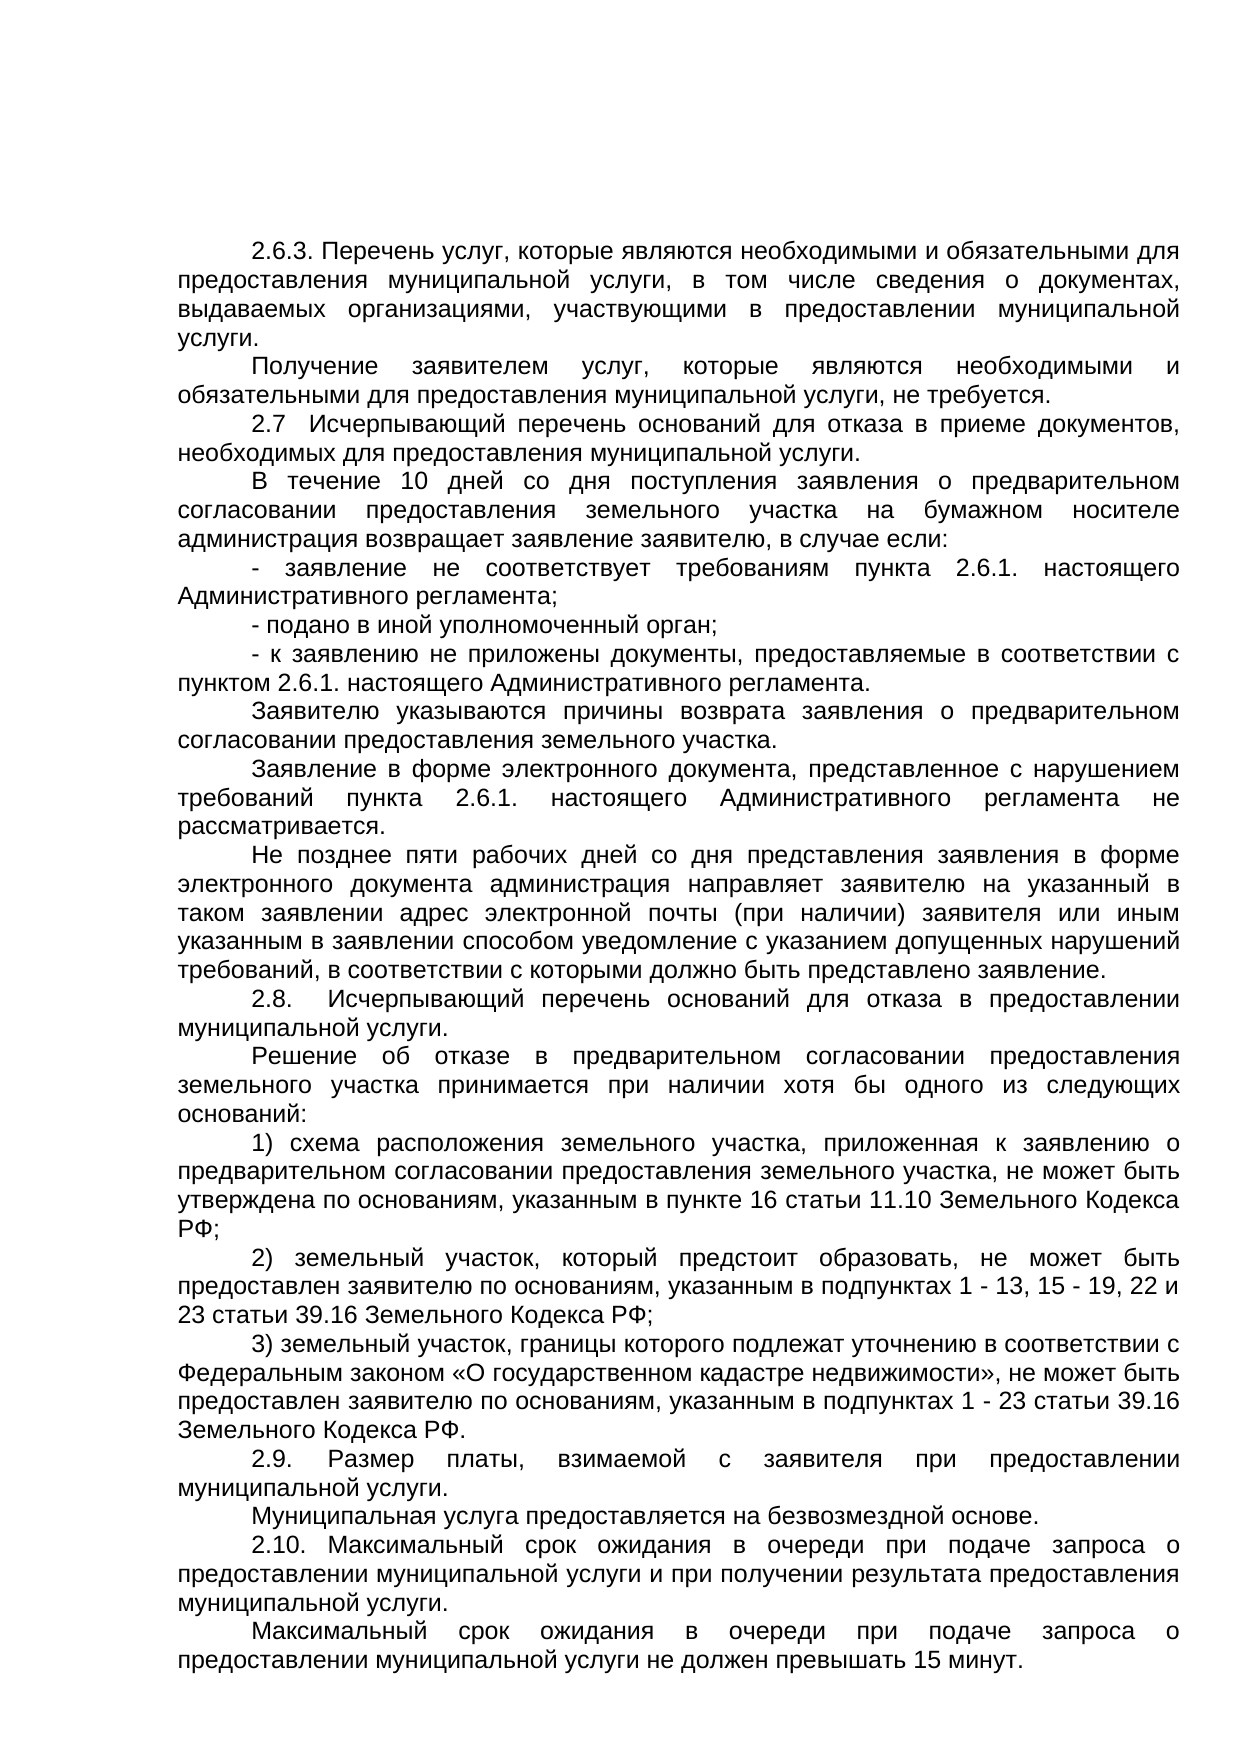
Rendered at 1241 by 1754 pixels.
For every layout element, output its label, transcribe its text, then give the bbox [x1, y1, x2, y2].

list Максимальный срок ожидания в очереди при подаче запроса о предоставлении муниципальной услуги и при получении результата предоставления муниципальной услуги. [177, 1530, 1181, 1616]
text 2) земельный участок, который предстоит образовать, не может быть предоставлен заявителю по основаниям, указанным в подпунктах 1 - 13, 15 - 19, 22 и 23 статьи 39.16 Земельного Кодекса РФ; [177, 1242, 1181, 1329]
text - подано в иной уполномоченный орган; [177, 610, 1181, 639]
text Максимальный срок ожидания в очереди при подаче запроса о предоставлении муниципальной услуги не должен превышать 15 минут. [177, 1616, 1181, 1674]
text - заявление не соответствует требованиям пункта 2.6.1. настоящего Административного регламента; [177, 552, 1181, 610]
text 1) схема расположения земельного участка, приложенная к заявлению о предварительном согласовании предоставления земельного участка, не может быть утверждена по основаниям, указанным в пункте 16 статьи 11.10 Земельного Кодекса РФ; [177, 1127, 1181, 1242]
text Получение заявителем услуг, которые являются необходимыми и обязательными для предоставления муниципальной услуги, не требуется. [177, 351, 1181, 409]
text В течение 10 дней со дня поступления заявления о предварительном согласовании предоставления земельного участка на бумажном носителе администрация возвращает заявление заявителю, в случае если: [177, 466, 1181, 552]
text Муниципальная услуга предоставляется на безвозмездной основе. [177, 1501, 1181, 1530]
list Размер платы, взимаемой с заявителя при предоставлении муниципальной услуги. [177, 1444, 1181, 1501]
list Исчерпывающий перечень оснований для отказа в предоставлении муниципальной услуги. [177, 984, 1181, 1041]
text 3) земельный участок, границы которого подлежат уточнению в соответствии с Федеральным законом «О государственном кадастре недвижимости», не может быть предоставлен заявителю по основаниям, указанным в подпунктах 1 - 23 статьи 39.16 Земельного Кодекса РФ. [177, 1329, 1181, 1444]
text Заявителю указываются причины возврата заявления о предварительном согласовании предоставления земельного участка. [177, 696, 1181, 754]
list Исчерпывающий перечень оснований для отказа в приеме документов, необходимых для предоставления муниципальной услуги. [177, 409, 1181, 466]
text 2.6.3. Перечень услуг, которые являются необходимыми и обязательными для предоставления муниципальной услуги, в том числе сведения о документах, выдаваемых организациями, участвующими в предоставлении муниципальной услуги. [177, 236, 1181, 351]
text Решение об отказе в предварительном согласовании предоставления земельного участка принимается при наличии хотя бы одного из следующих оснований: [177, 1041, 1181, 1127]
text - к заявлению не приложены документы, предоставляемые в соответствии с пунктом 2.6.1. настоящего Административного регламента. [177, 639, 1181, 696]
text Заявление в форме электронного документа, представленное с нарушением требований пункта 2.6.1. настоящего Административного регламента не рассматривается. [177, 754, 1181, 840]
text Не позднее пяти рабочих дней со дня представления заявления в форме электронного документа администрация направляет заявителю на указанный в таком заявлении адрес электронной почты (при наличии) заявителя или иным указанным в заявлении способом уведомление с указанием допущенных нарушений требований, в соответствии с которыми должно быть представлено заявление. [177, 840, 1181, 984]
